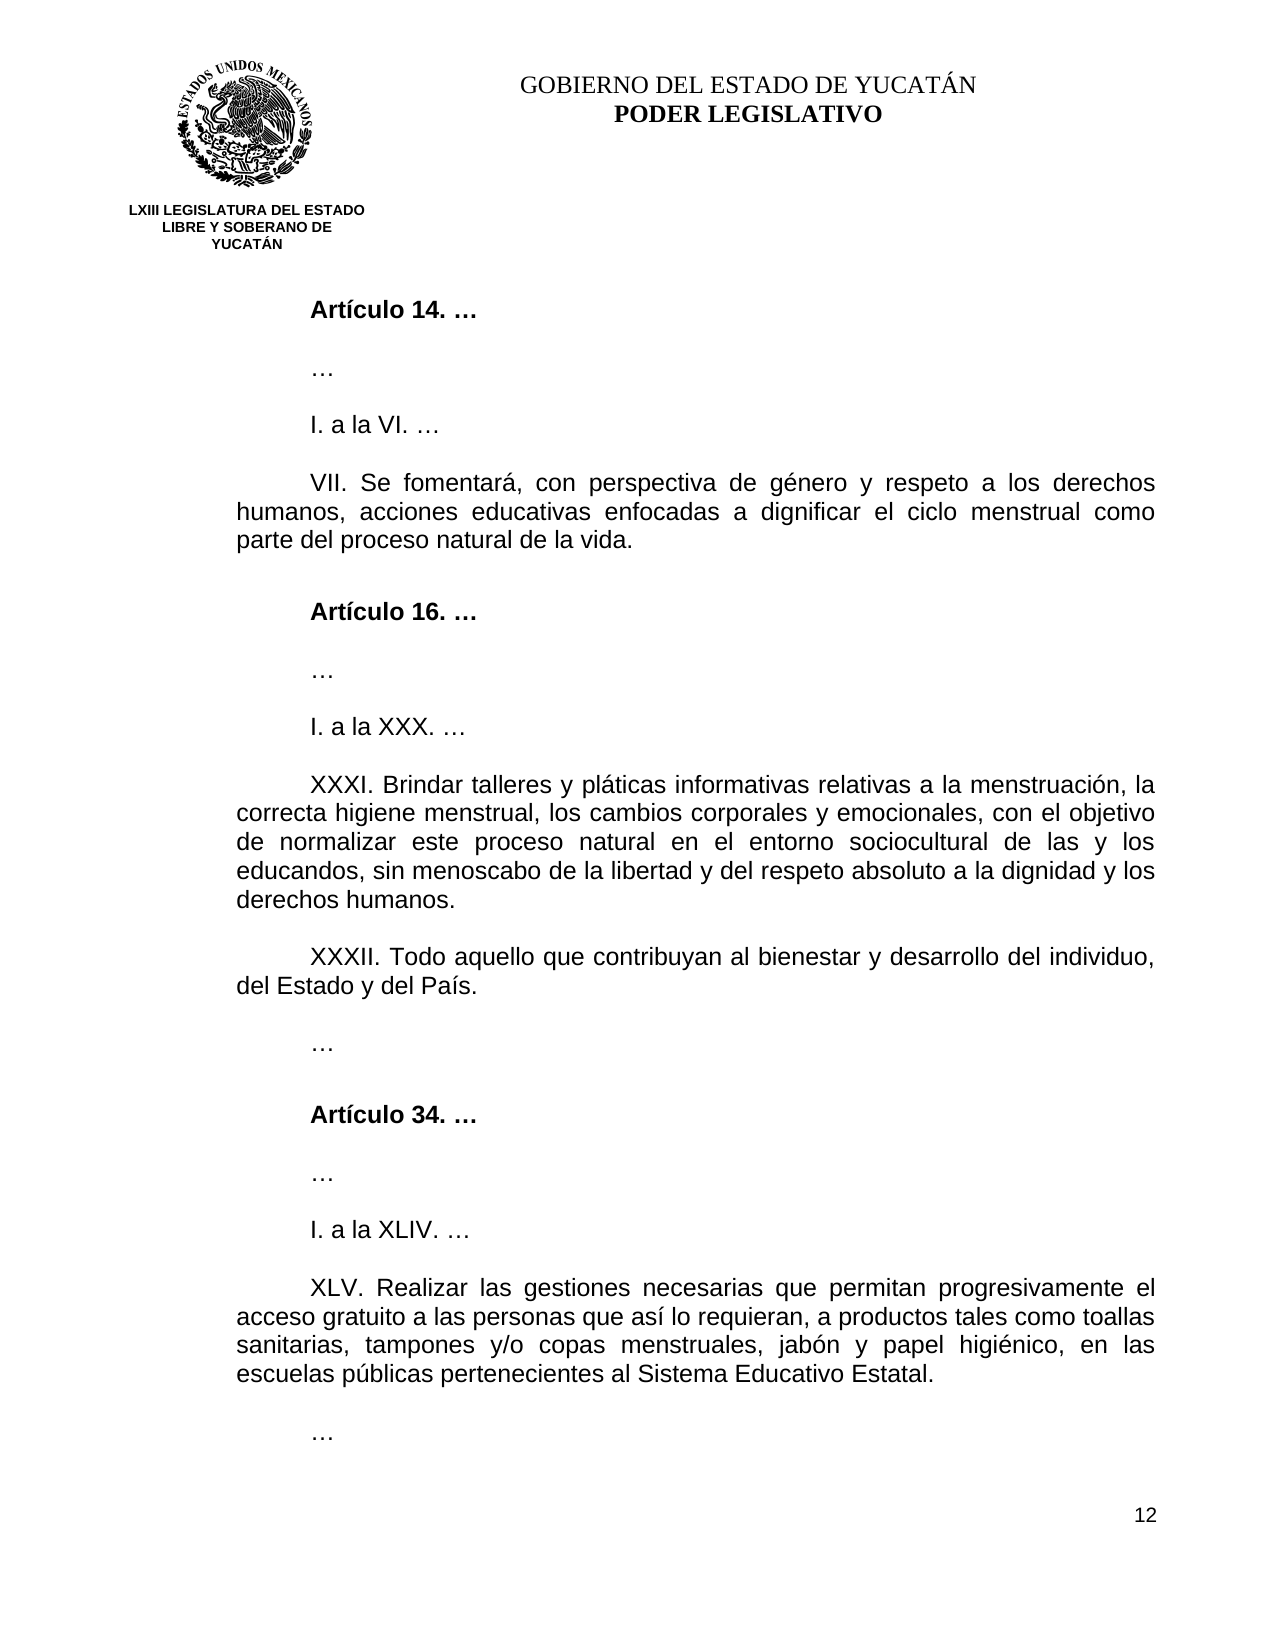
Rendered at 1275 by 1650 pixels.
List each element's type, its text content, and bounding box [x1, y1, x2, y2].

text Artículo 14. … [236, 295, 1157, 324]
text … [236, 1417, 1157, 1445]
text … [236, 353, 1157, 382]
text VII. Se fomentará, con perspectiva de género y respeto a los derechos humanos, acciones educativas enfocadas a dignificar el ciclo menstrual como parte del proceso natural de la vida. [236, 468, 1157, 554]
text Artículo 16. … [236, 597, 1157, 626]
text I. a la XLIV. … [236, 1215, 1157, 1244]
text … [236, 655, 1157, 683]
text I. a la XXX. … [236, 712, 1157, 741]
text … [236, 1158, 1157, 1187]
text I. a la VI. … [236, 410, 1157, 439]
picture [144, 29, 345, 218]
text XLV. Realizar las gestiones necesarias que permitan progresivamente el acceso gratuito a las personas que así lo requieran, a productos tales como toallas sanitarias, tampones y/o copas menstruales, jabón y papel higiénico, en las escuelas públicas pertenecientes al Sistema Educativo Estatal. [236, 1273, 1157, 1388]
text XXXII. Todo aquello que contribuyan al bienestar y desarrollo del individuo, del Estado y del País. [236, 942, 1157, 1000]
text … [236, 1028, 1157, 1057]
text XXXI. Brindar talleres y pláticas informativas relativas a la menstruación, la correcta higiene menstrual, los cambios corporales y emocionales, con el objetivo de normalizar este proceso natural en el entorno sociocultural de las y los educandos, sin menoscabo de la libertad y del respeto absoluto a la dignidad y los derechos humanos. [236, 770, 1157, 913]
text Artículo 34. … [236, 1100, 1157, 1129]
